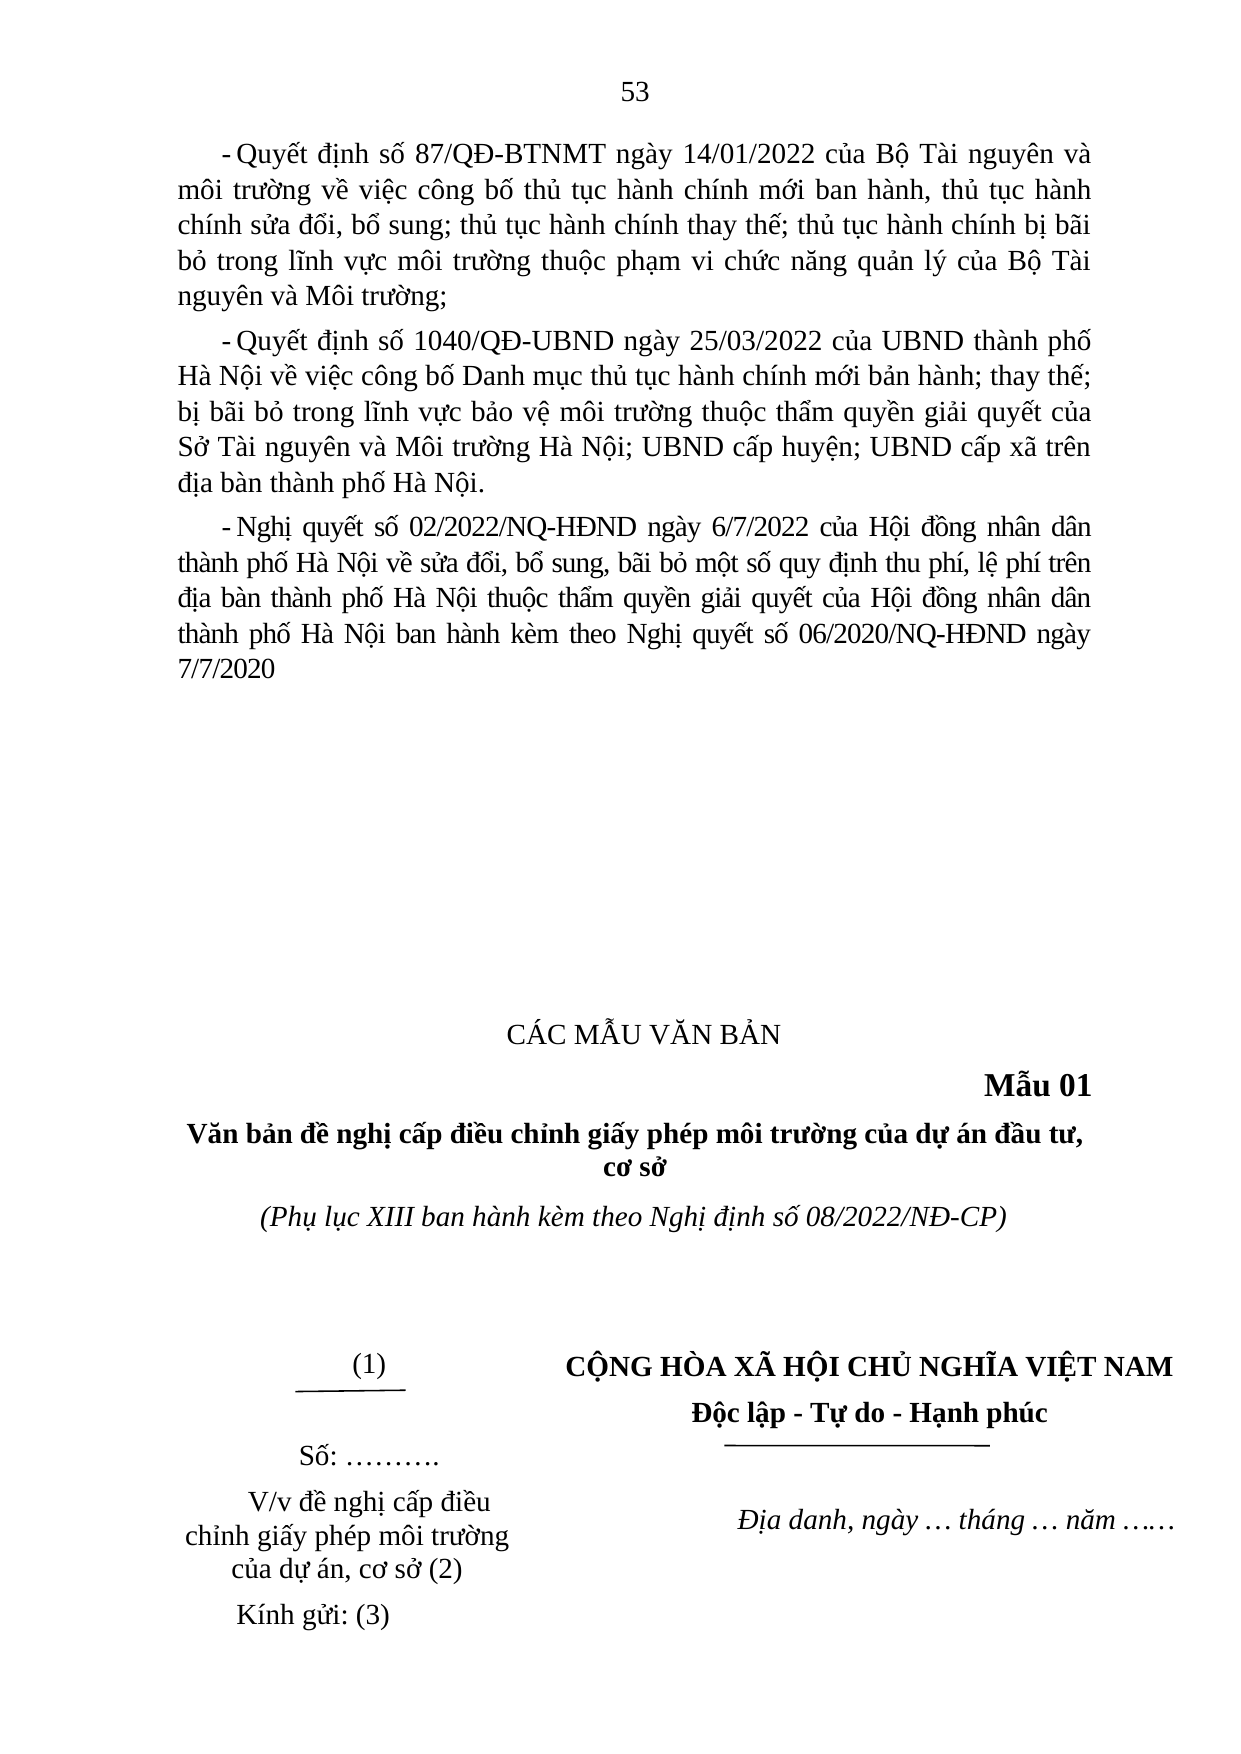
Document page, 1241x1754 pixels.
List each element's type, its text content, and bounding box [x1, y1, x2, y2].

list Quyết định số 1040/QĐ-UBND ngày 25/03/2022 của UBND thành phố Hà Nội về việc công bố Danh mục thủ tục hành chính mới bản hành; thay thế; bị bãi bỏ trong lĩnh vực bảo vệ môi trường thuộc thẩm quyền giải quyết của Sở Tài nguyên và Môi trường Hà Nội; UBND cấp huyện; UBND cấp xã trên địa bàn thành phố Hà Nội. [177, 322, 1093, 499]
text (Phụ lục XIII ban hành kèm theo Nghị định số 08/2022/NĐ-CP) [177, 1200, 1092, 1233]
table_header (1) Số: ………. V/v đề nghị cấp điều chỉnh giấy phép môi trường của dự án, cơ sở (2) [177, 1339, 517, 1585]
text Văn bản đề nghị cấp điều chỉnh giấy phép môi trường của dự án đầu tư, cơ sở [177, 1117, 1092, 1183]
subtitle Mẫu 01 [177, 1066, 1092, 1104]
text Kính gửi: (3) [177, 1585, 1092, 1631]
text CÁC MẪU VĂN BẢN [277, 1017, 1010, 1051]
list Quyết định số 87/QĐ-BTNMT ngày 14/01/2022 của Bộ Tài nguyên và môi trường về việc công bố thủ tục hành chính mới ban hành, thủ tục hành chính sửa đổi, bổ sung; thủ tục hành chính thay thế; thủ tục hành chính bị bãi bỏ trong lĩnh vực môi trường thuộc phạm vi chức năng quản lý của Bộ Tài nguyên và Môi trường; [177, 135, 1093, 312]
list Nghị quyết số 02/2022/NQ-HĐND ngày 6/7/2022 của Hội đồng nhân dân thành phố Hà Nội về sửa đổi, bổ sung, bãi bỏ một số quy định thu phí, lệ phí trên địa bàn thành phố Hà Nội thuộc thẩm quyền giải quyết của Hội đồng nhân dân thành phố Hà Nội ban hành kèm theo Nghị quyết số 06/2020/NQ-HĐND ngày 7/7/2020 [177, 508, 1093, 686]
table_header CỘNG HÒA XÃ HỘI CHỦ NGHĨA VIỆT NAM Độc lập - Tự do - Hạnh phúc Địa danh, ngày … tháng … năm …… [517, 1339, 1178, 1585]
